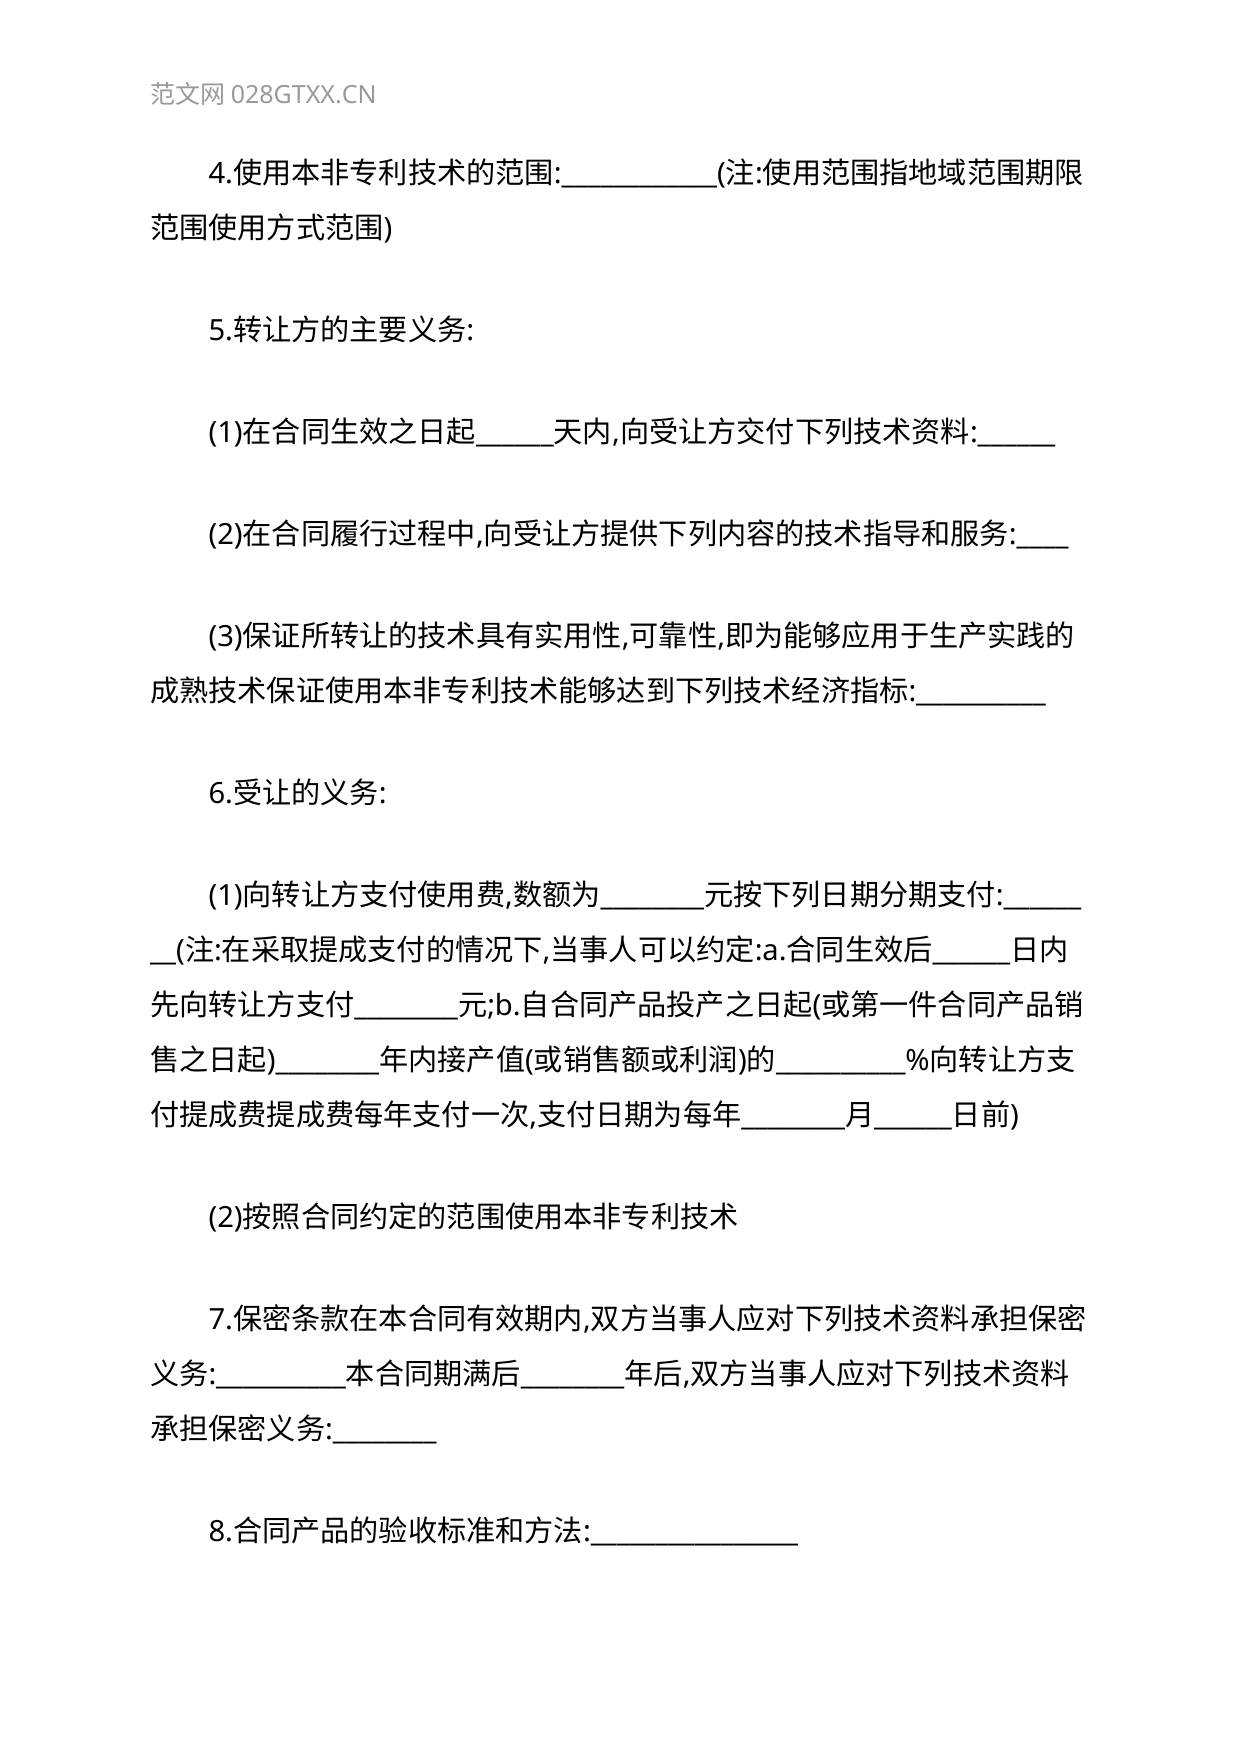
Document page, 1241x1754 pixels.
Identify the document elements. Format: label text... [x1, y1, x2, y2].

text (2)在合同履行过程中,向受让方提供下列内容的技术指导和服务:____ [150, 511, 1090, 553]
text (1)向转让方支付使用费,数额为________元按下列日期分期支付:________(注:在采取提成支付的情况下,当事人可以约定:a.合同生效后______日内先向转让方支付________元;b.自合同产品投产之日起(或第一件合同产品销售之日起)________年内接产值(或销售额或利润)的__________%向转让方支付提成费提成费每年支付一次,支付日期为每年________月______日前) [150, 872, 1090, 1134]
text (3)保证所转让的技术具有实用性,可靠性,即为能够应用于生产实践的成熟技术保证使用本非专利技术能够达到下列技术经济指标:__________ [150, 613, 1090, 710]
text 4.使用本非专利技术的范围:____________(注:使用范围指地域范围期限范围使用方式范围) [150, 150, 1090, 247]
text (2)按照合同约定的范围使用本非专利技术 [150, 1194, 1090, 1236]
text 7.保密条款在本合同有效期内,双方当事人应对下列技术资料承担保密义务:__________本合同期满后________年后,双方当事人应对下列技术资料承担保密义务:________ [150, 1296, 1090, 1448]
text (1)在合同生效之日起______天内,向受让方交付下列技术资料:______ [150, 409, 1090, 451]
text 6.受让的义务: [150, 770, 1090, 812]
text 5.转让方的主要义务: [150, 307, 1090, 349]
text 8.合同产品的验收标准和方法:________________ [150, 1508, 1090, 1550]
